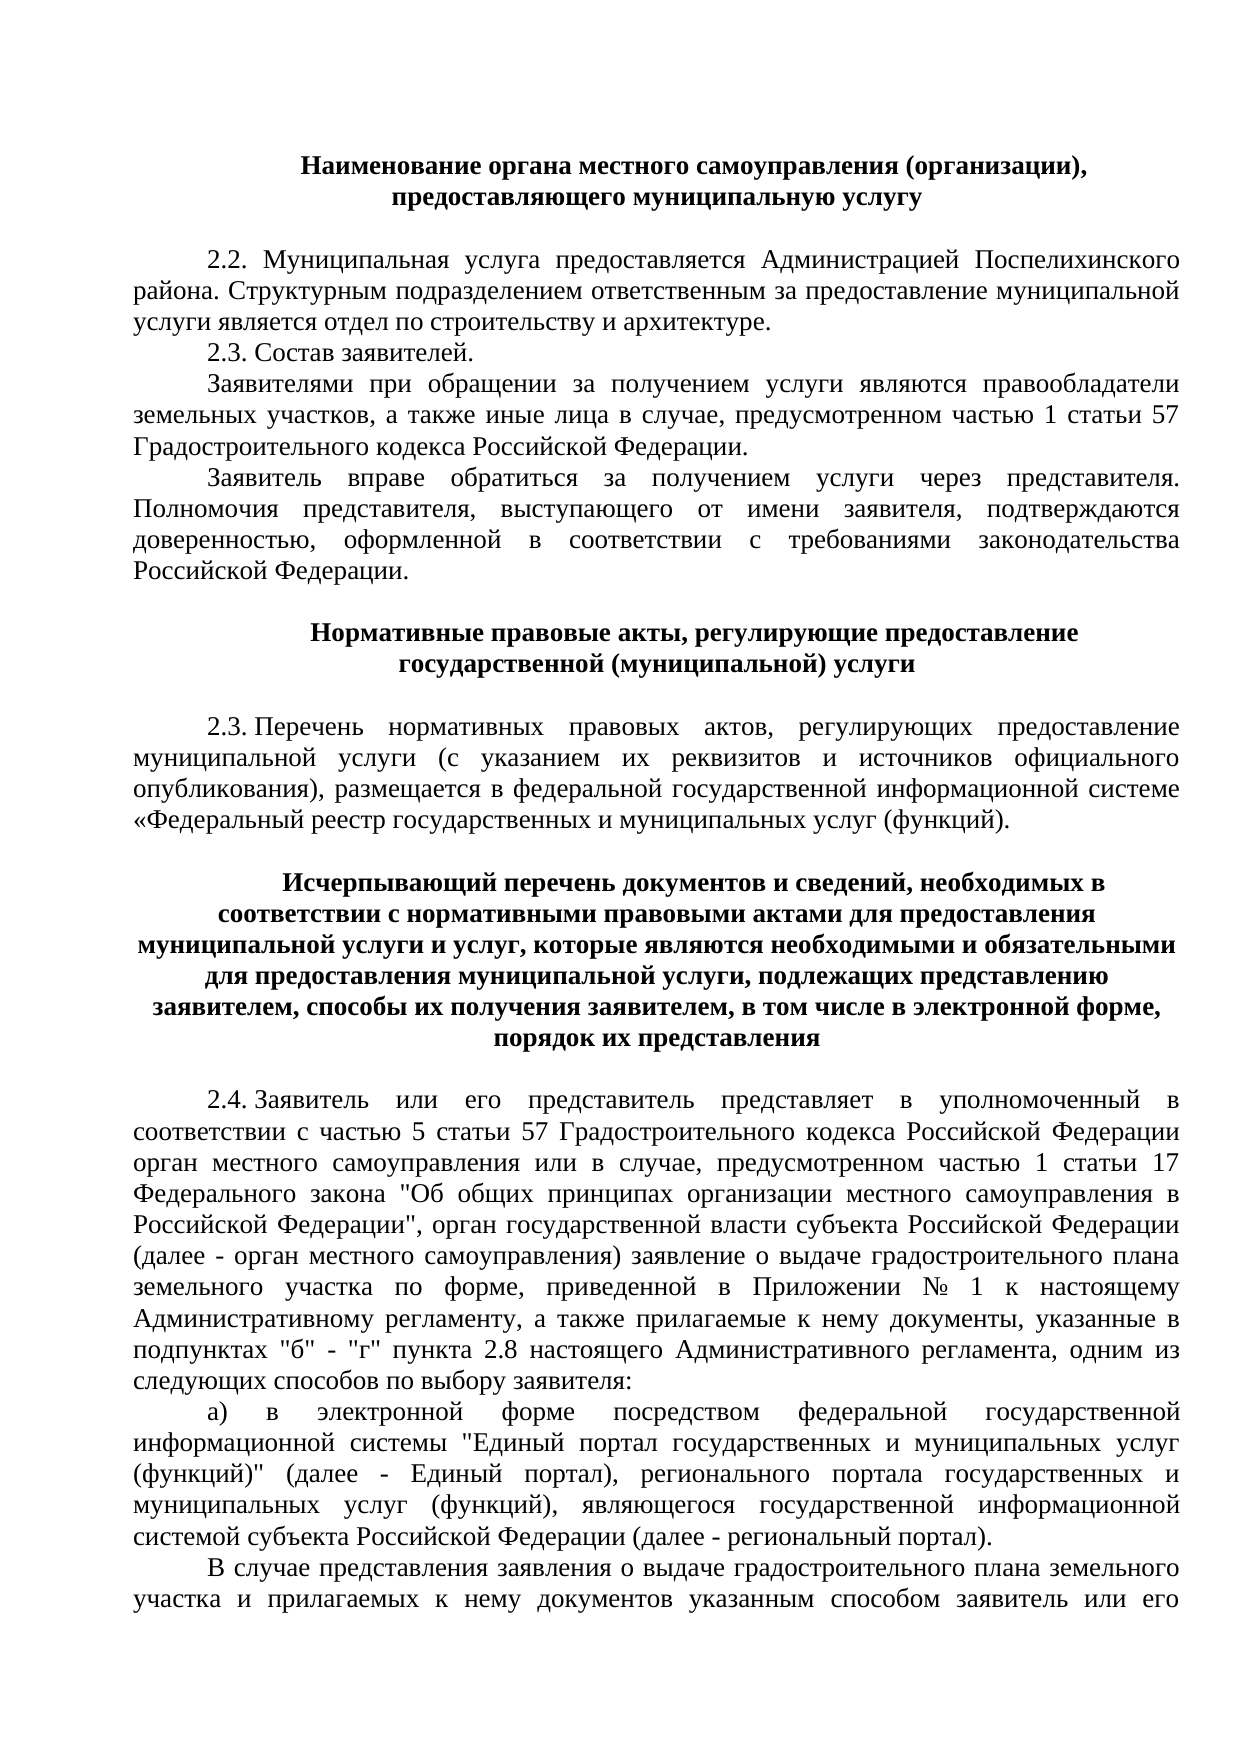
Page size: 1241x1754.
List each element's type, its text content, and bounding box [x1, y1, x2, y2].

text Нормативные правовые акты, регулирующие предоставление государственной (муниципальной) услуги [133, 616, 1181, 679]
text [133, 1551, 1181, 1613]
text 2.3. Перечень нормативных правовых актов, регулирующих предоставление муниципальной услуги (с указанием их реквизитов и источников официального опубликования), размещается в федеральной государственной информационной системе «Федеральный реестр государственных и муниципальных услуг (функций). [133, 710, 1181, 834]
text 2.2. Муниципальная услуга предоставляется Администрацией Поспелихинского района. Структурным подразделением ответственным за предоставление муниципальной услуги является отдел по строительству и архитектуре. [133, 243, 1181, 336]
text а) в электронной форме посредством федеральной государственной информационной системы "Единый портал государственных и муниципальных услуг (функций)" (далее - Единый портал), регионального портала государственных и муниципальных услуг (функций), являющегося государственной информационной системой субъекта Российской Федерации (далее - региональный портал). [133, 1395, 1181, 1551]
text Исчерпывающий перечень документов и сведений, необходимых в соответствии с нормативными правовыми актами для предоставления муниципальной услуги и услуг, которые являются необходимыми и обязательными для предоставления муниципальной услуги, подлежащих представлению заявителем, способы их получения заявителем, в том числе в электронной форме, порядок их представления [133, 866, 1181, 1052]
text 2.4. Заявитель или его представитель представляет в уполномоченный в соответствии с частью 5 статьи 57 Градостроительного кодекса Российской Федерации орган местного самоуправления или в случае, предусмотренном частью 1 статьи 17 Федерального закона "Об общих принципах организации местного самоуправления в Российской Федерации", орган государственной власти субъекта Российской Федерации (далее - орган местного самоуправления) заявление о выдаче градостроительного плана земельного участка по форме, приведенной в Приложении № 1 к настоящему Административному регламенту, а также прилагаемые к нему документы, указанные в подпунктах "б" - "г" пункта 2.8 настоящего Административного регламента, одним из следующих способов по выбору заявителя: [133, 1084, 1181, 1395]
text Заявитель вправе обратиться за получением услуги через представителя. Полномочия представителя, выступающего от имени заявителя, подтверждаются доверенностью, оформленной в соответствии с требованиями законодательства Российской Федерации. [133, 461, 1181, 585]
text Наименование органа местного самоуправления (организации), предоставляющего муниципальную услугу [133, 149, 1181, 212]
text Заявителями при обращении за получением услуги являются правообладатели земельных участков, а также иные лица в случае, предусмотренном частью 1 статьи 57 Градостроительного кодекса Российской Федерации. [133, 367, 1181, 461]
text 2.3. Состав заявителей. [133, 336, 1181, 367]
